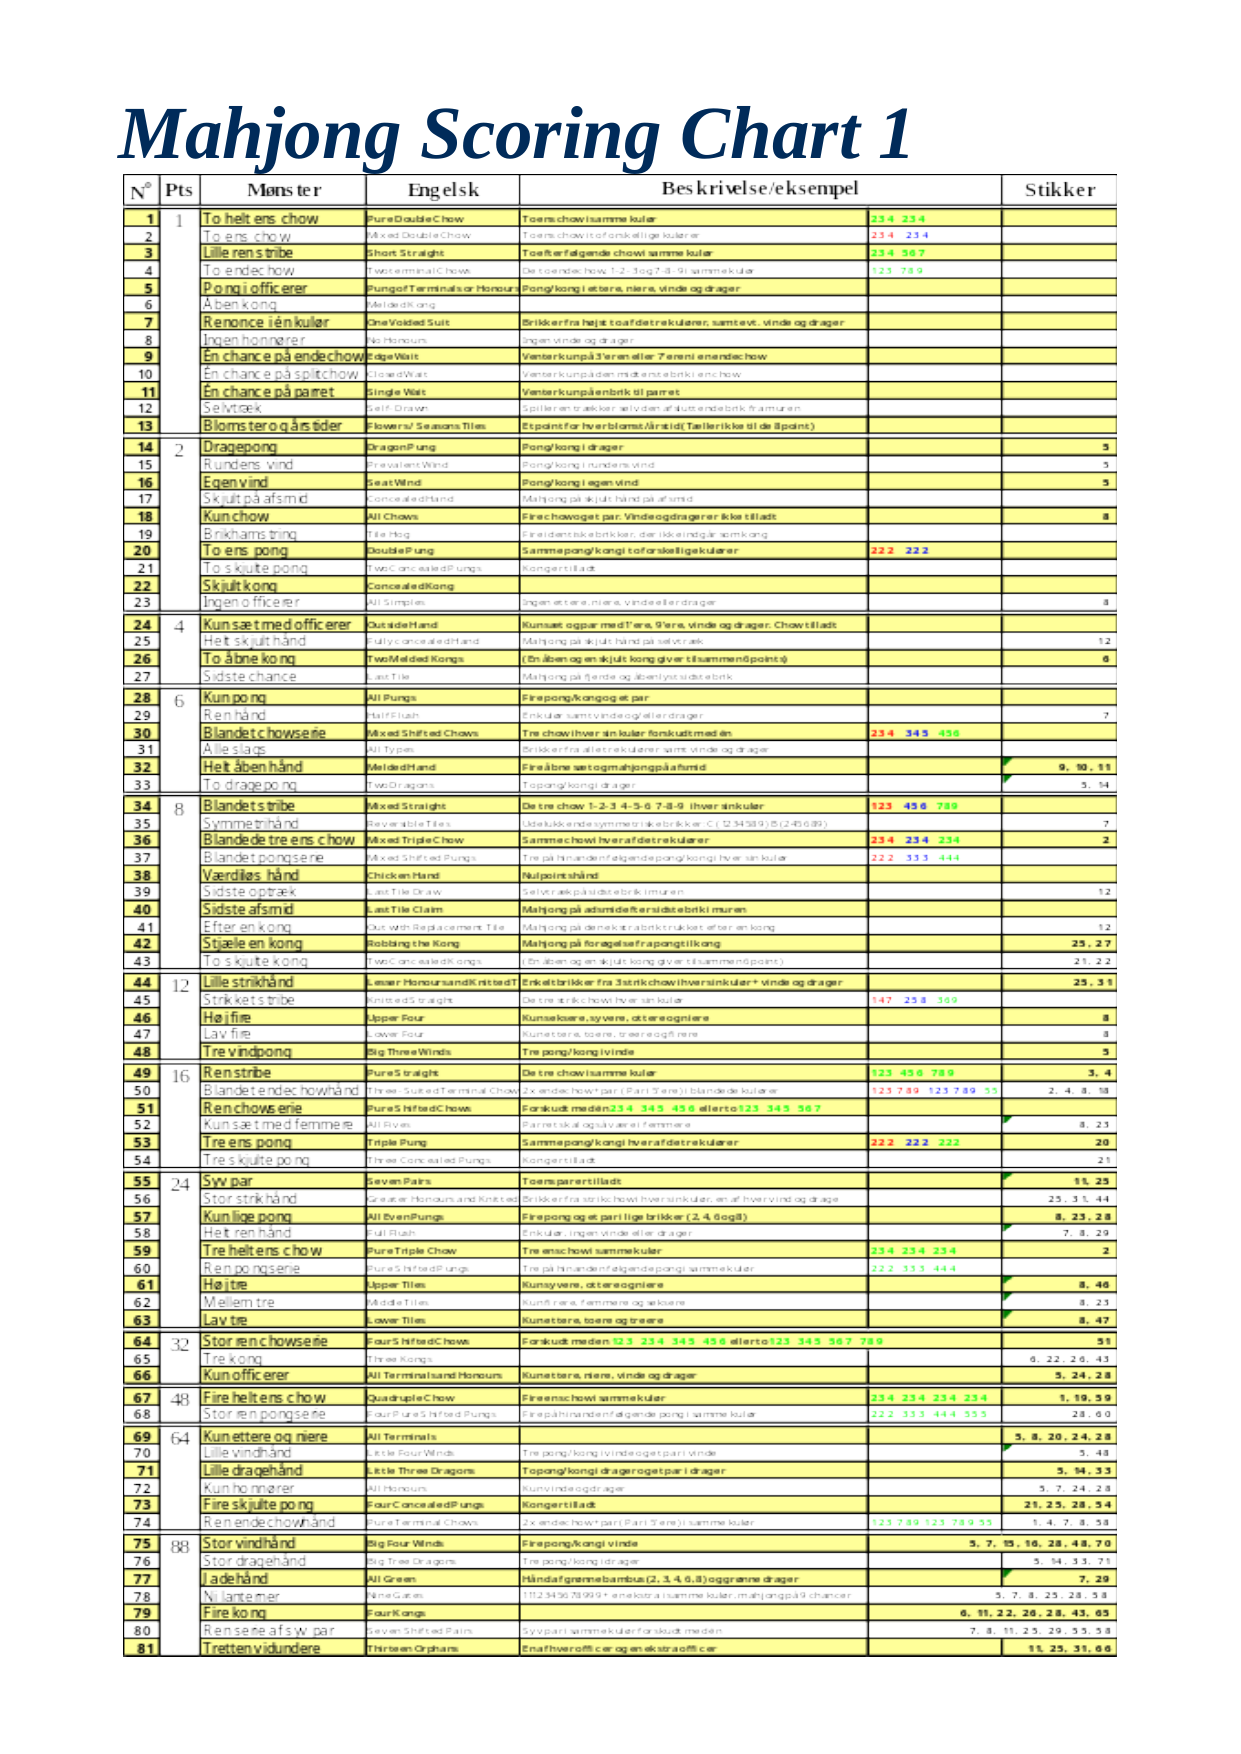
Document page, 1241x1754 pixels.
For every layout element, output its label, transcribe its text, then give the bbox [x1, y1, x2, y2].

subtitle Mahjong Scoring Chart 1 [118, 89, 1122, 175]
